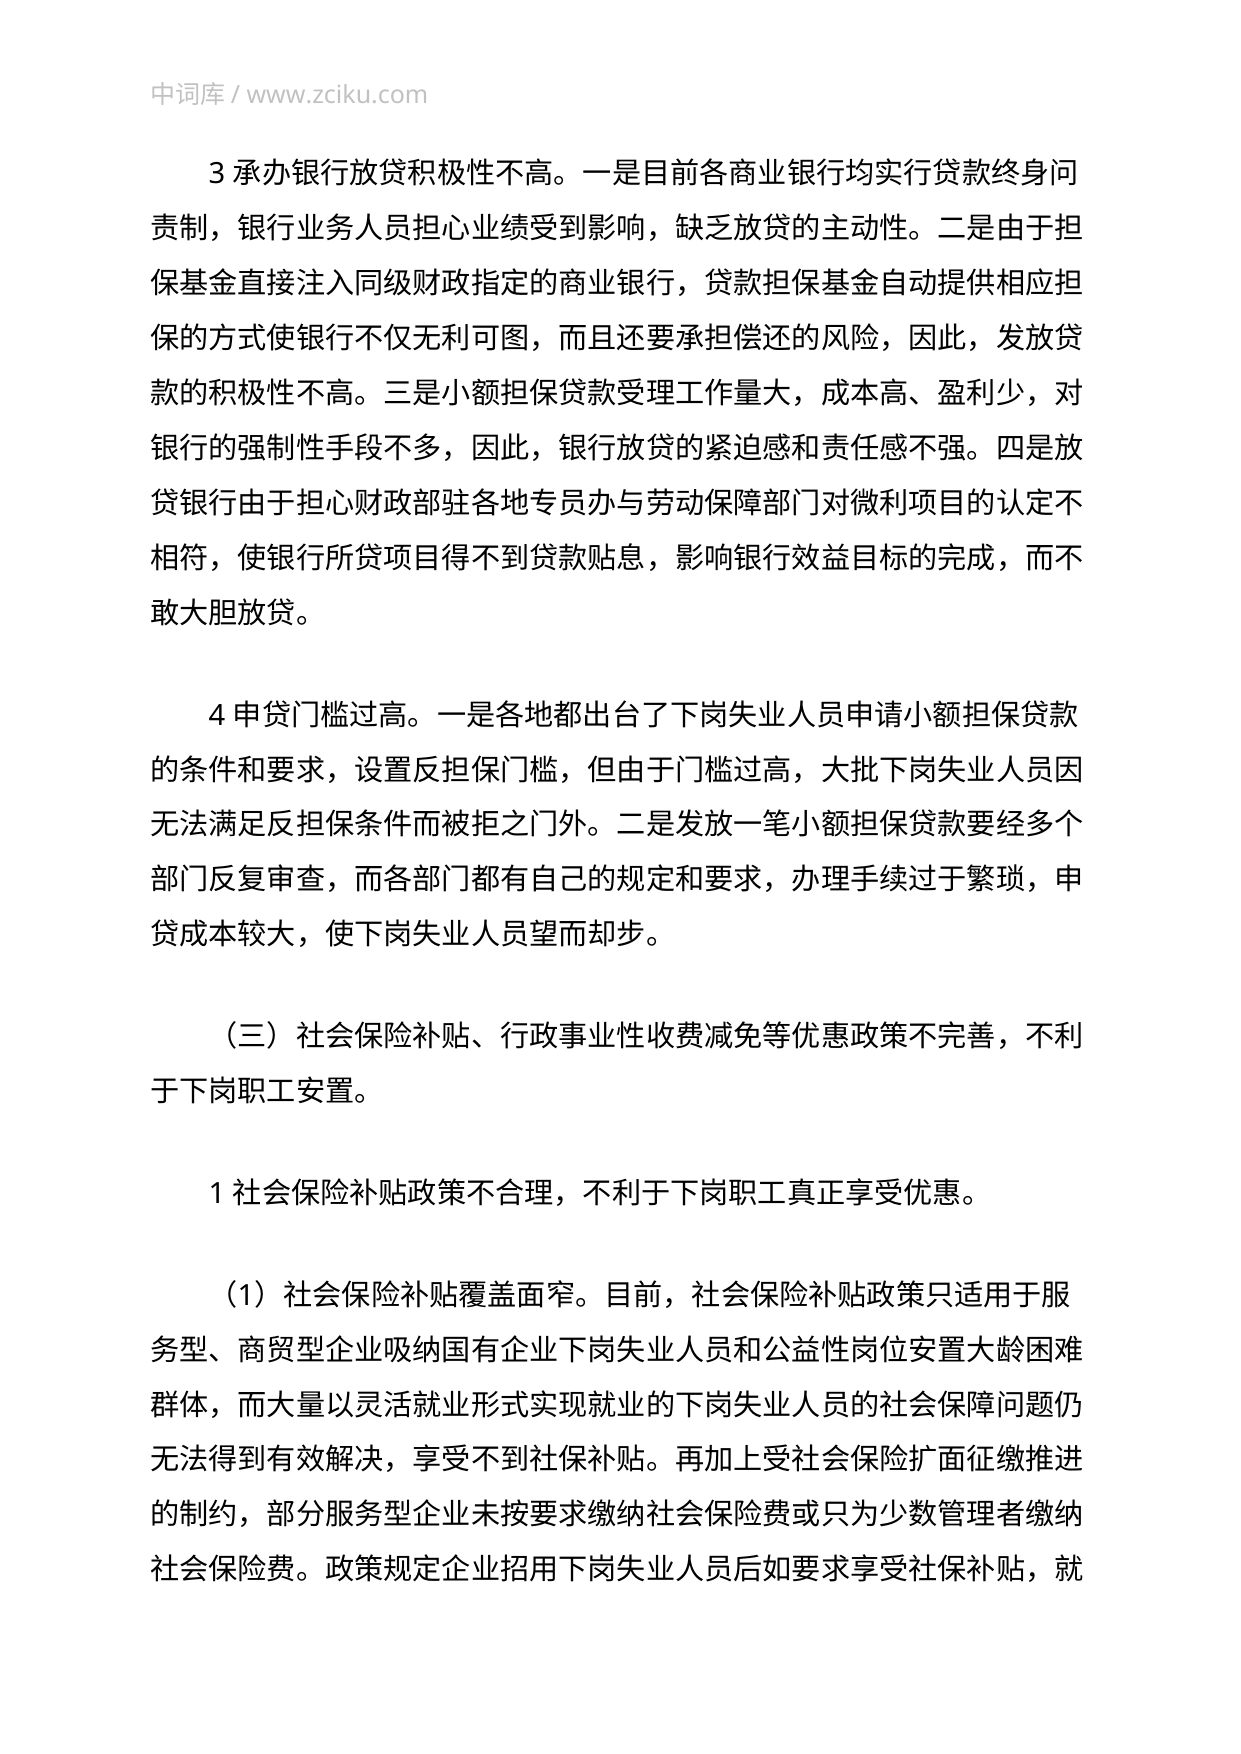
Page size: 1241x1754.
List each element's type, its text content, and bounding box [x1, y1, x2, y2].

text 4 申贷门槛过高。一是各地都出台了下岗失业人员申请小额担保贷款的条件和要求，设置反担保门槛，但由于门槛过高，大批下岗失业人员因无法满足反担保条件而被拒之门外。二是发放一笔小额担保贷款要经多个部门反复审查，而各部门都有自己的规定和要求，办理手续过于繁琐，申贷成本较大，使下岗失业人员望而却步。 [150, 691, 1090, 953]
text （三）社会保险补贴、行政事业性收费减免等优惠政策不完善，不利于下岗职工安置。 [150, 1012, 1090, 1110]
text 1 社会保险补贴政策不合理，不利于下岗职工真正享受优惠。 [150, 1169, 1090, 1212]
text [150, 1271, 1090, 1588]
text 3 承办银行放贷积极性不高。一是目前各商业银行均实行贷款终身问责制，银行业务人员担心业绩受到影响，缺乏放贷的主动性。二是由于担保基金直接注入同级财政指定的商业银行，贷款担保基金自动提供相应担保的方式使银行不仅无利可图，而且还要承担偿还的风险，因此，发放贷款的积极性不高。三是小额担保贷款受理工作量大，成本高、盈利少，对银行的强制性手段不多，因此，银行放贷的紧迫感和责任感不强。四是放贷银行由于担心财政部驻各地专员办与劳动保障部门对微利项目的认定不相符，使银行所贷项目得不到贷款贴息，影响银行效益目标的完成，而不敢大胆放贷。 [150, 150, 1090, 632]
